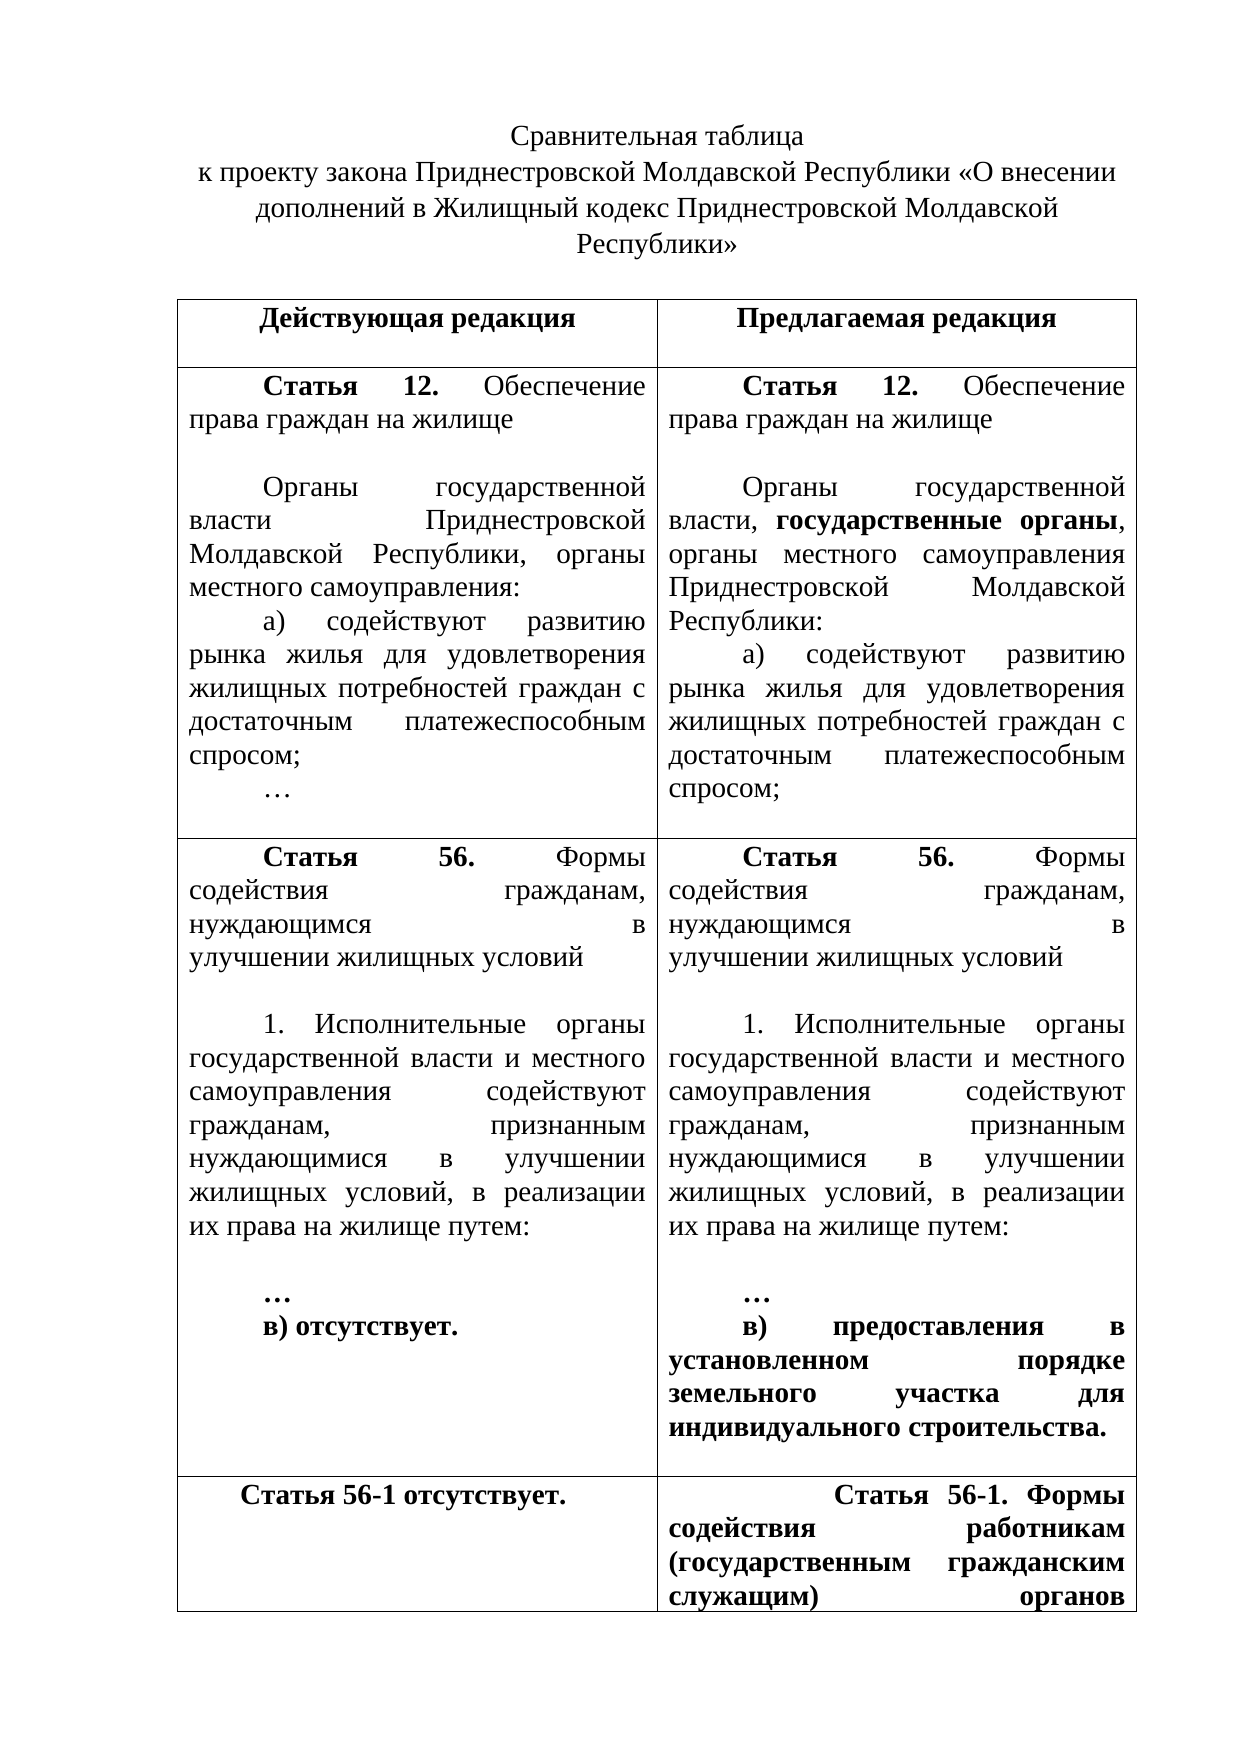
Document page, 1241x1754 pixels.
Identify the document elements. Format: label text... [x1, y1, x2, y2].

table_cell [658, 1477, 1136, 1611]
table_cell Статья 56. Формы содействия гражданам, нуждающимся в улучшении жилищных условий 1. Исполнительные органы государственной власти и местного самоуправления содействуют гражданам, признанным нуждающимися в улучшении жилищных условий, в реализации их права на жилище путем: … в) предоставления в установленном порядке земельного участка для индивидуального строительства. [658, 839, 1136, 1476]
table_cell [178, 1477, 657, 1611]
table_header Предлагаемая редакция [658, 300, 1136, 367]
table_cell Статья 56. Формы содействия гражданам, нуждающимся в улучшении жилищных условий 1. Исполнительные органы государственной власти и местного самоуправления содействуют гражданам, признанным нуждающимися в улучшении жилищных условий, в реализации их права на жилище путем: … в) отсутствует. [178, 839, 657, 1476]
table_cell Статья 12. Обеспечение права граждан на жилище Органы государственной власти Приднестровской Молдавской Республики, органы местного самоуправления: а) содействуют развитию рынка жилья для удовлетворения жилищных потребностей граждан с достаточным платежеспособным спросом; … [178, 368, 657, 838]
text Сравнительная таблица [177, 118, 1137, 152]
table_cell Статья 12. Обеспечение права граждан на жилище Органы государственной власти, государственные органы, органы местного самоуправления Приднестровской Молдавской Республики: а) содействуют развитию рынка жилья для удовлетворения жилищных потребностей граждан с достаточным платежеспособным спросом; [658, 368, 1136, 838]
text к проекту закона Приднестровской Молдавской Республики «О внесении дополнений в Жилищный кодекс Приднестровской Молдавской Республики» [177, 154, 1137, 260]
table_header Действующая редакция [178, 300, 657, 367]
